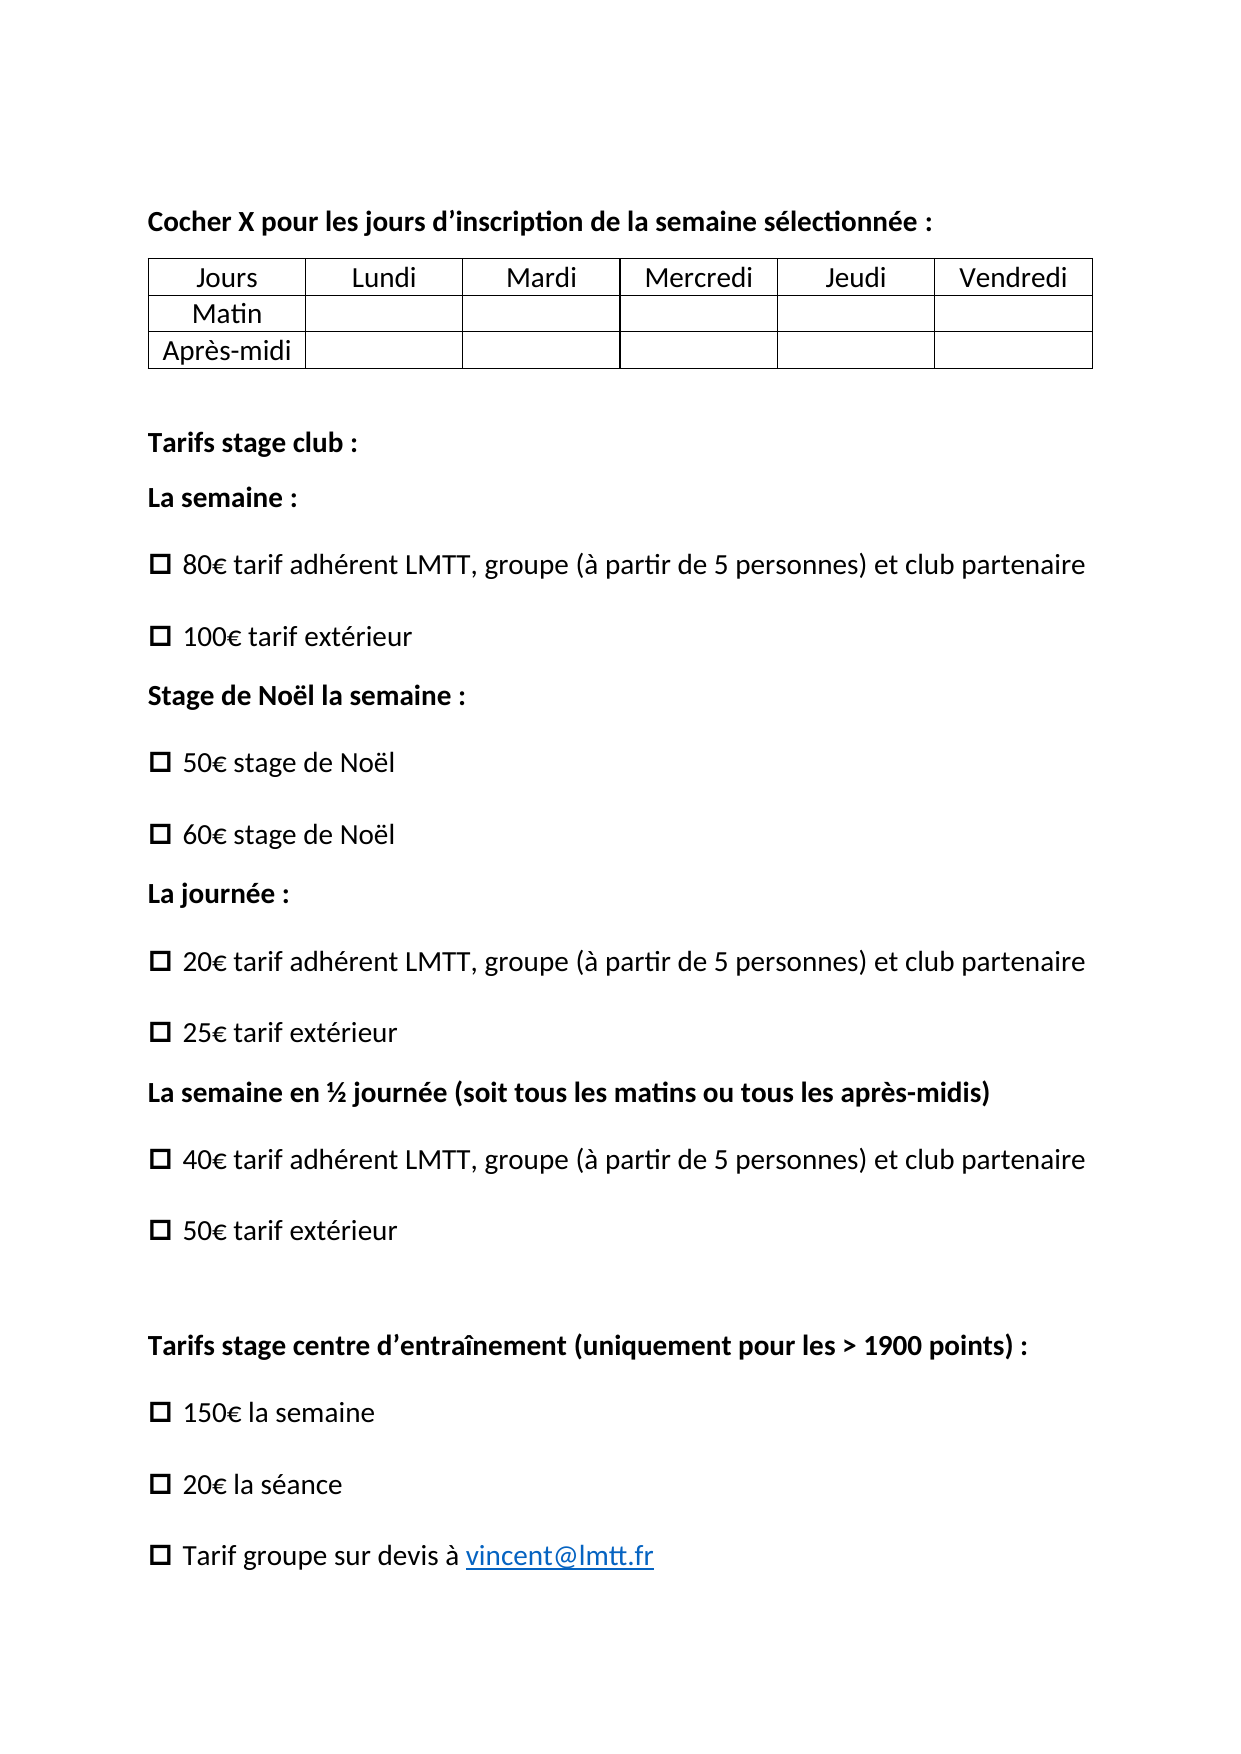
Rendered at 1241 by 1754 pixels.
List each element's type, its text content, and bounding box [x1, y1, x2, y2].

text □ 25€ tarif extérieur [148, 1002, 1093, 1053]
table_header Mercredi [621, 259, 777, 294]
table_cell Matin [149, 296, 305, 331]
table_cell [621, 332, 777, 368]
table_header Mardi [463, 259, 619, 294]
table_cell [621, 296, 777, 331]
text □ 100€ tarif extérieur [148, 606, 1093, 657]
text Tarifs stage club : [148, 424, 1093, 459]
text Tarifs stage centre d’entraînement (uniquement pour les > 1900 points) : [148, 1327, 1093, 1363]
text □ 80€ tarif adhérent LMTT, groupe (à partir de 5 personnes) et club partenaire [148, 534, 1093, 585]
table_cell [778, 296, 934, 331]
text La semaine en ½ journée (soit tous les matins ou tous les après-midis) [148, 1074, 1093, 1109]
text □ 20€ la séance [148, 1454, 1093, 1504]
text □ 60€ stage de Noël [148, 804, 1093, 855]
text □ 50€ tarif extérieur [148, 1200, 1093, 1251]
text □ 40€ tarif adhérent LMTT, groupe (à partir de 5 personnes) et club partenaire [148, 1129, 1093, 1180]
text La journée : [148, 876, 1093, 911]
table_cell [935, 332, 1092, 368]
table_cell [778, 332, 934, 368]
table_cell [306, 296, 462, 331]
text Stage de Noël la semaine : [148, 677, 1093, 713]
table_cell [463, 296, 619, 331]
table_cell [463, 332, 619, 368]
table_header Lundi [306, 259, 462, 294]
table_cell [935, 296, 1092, 331]
table_cell Après-midi [149, 332, 305, 368]
table_cell [306, 332, 462, 368]
text □ 50€ stage de Noël [148, 732, 1093, 783]
text □ Tarif groupe sur devis à vincent@lmtt.fr [148, 1525, 1093, 1576]
table_header Vendredi [935, 259, 1092, 294]
table_header Jours [149, 259, 305, 294]
table_header Jeudi [778, 259, 934, 294]
text La semaine : [148, 479, 1093, 515]
text Cocher X pour les jours d’inscription de la semaine sélectionnée : [148, 203, 1093, 238]
text □ 150€ la semaine [148, 1382, 1093, 1433]
text □ 20€ tarif adhérent LMTT, groupe (à partir de 5 personnes) et club partenaire [148, 931, 1093, 981]
